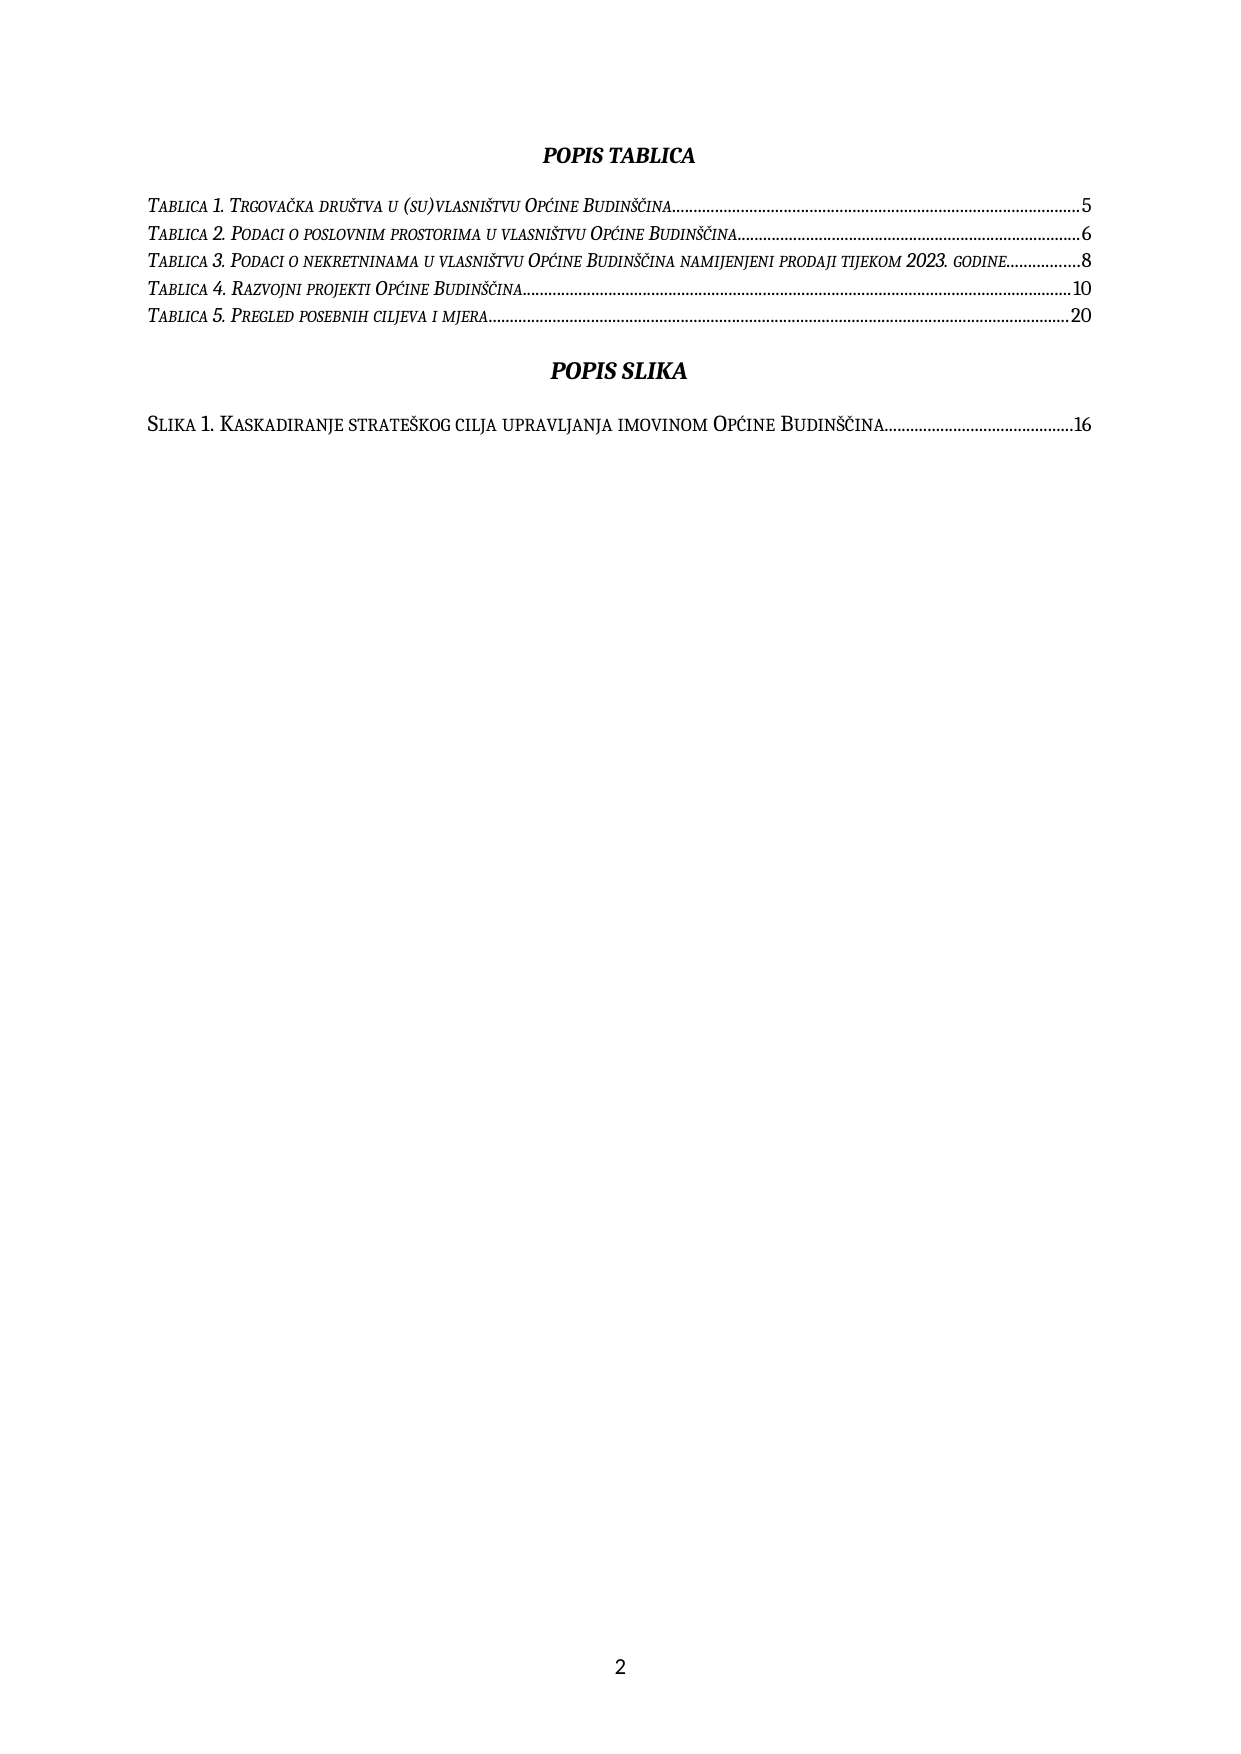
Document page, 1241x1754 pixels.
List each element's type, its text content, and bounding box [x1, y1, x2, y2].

text Slika 1. Kaskadiranje strateškog cilja upravljanja imovinom Općine Budinščina 16 [148, 411, 1092, 437]
text POPIS SLIKA [148, 357, 1092, 385]
text Tablica 1. Trgovačka društva u (su)vlasništvu Općine Budinščina 5 [148, 194, 1092, 218]
text Tablica 4. Razvojni projekti Općine Budinščina 10 [148, 277, 1092, 301]
text POPIS TABLICA [148, 143, 1092, 169]
text Tablica 3. Podaci o nekretninama u vlasništvu Općine Budinščina namijenjeni prodaji tijekom 2023. godine 8 [148, 249, 1092, 273]
text Tablica 5. Pregled posebnih ciljeva i mjera 20 [148, 304, 1092, 328]
text Tablica 2. Podaci o poslovnim prostorima u vlasništvu Općine Budinščina 6 [148, 222, 1092, 246]
